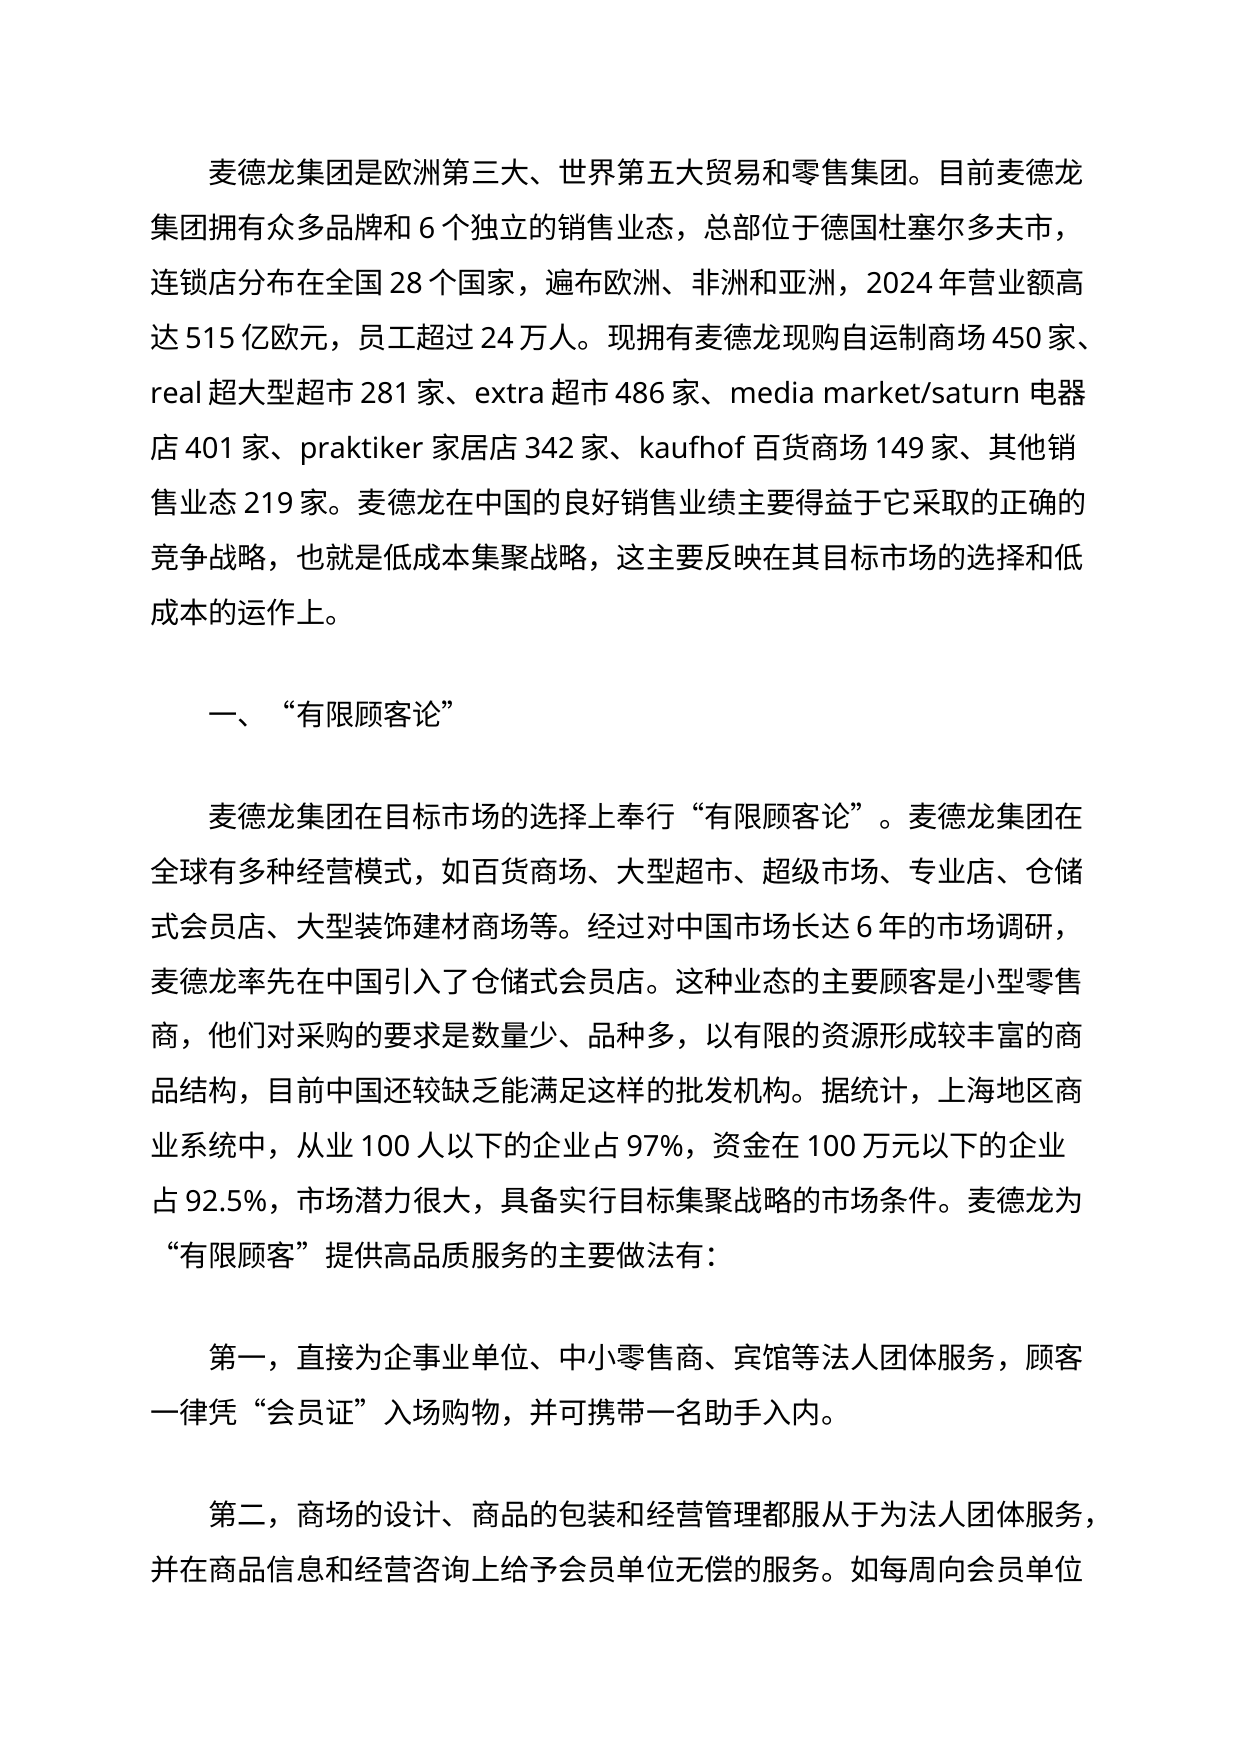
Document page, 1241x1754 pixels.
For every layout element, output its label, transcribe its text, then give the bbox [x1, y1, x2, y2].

text 一、“有限顾客论” [150, 692, 1090, 734]
text 麦德龙集团是欧洲第三大、世界第五大贸易和零售集团。目前麦德龙集团拥有众多品牌和6个独立的销售业态，总部位于德国杜塞尔多夫市，连锁店分布在全国28个国家，遍布欧洲、非洲和亚洲，2024年营业额高达515亿欧元，员工超过24万人。现拥有麦德龙现购自运制商场450家、real超大型超市281家、extra超市486家、media market/saturn 电器店401家、praktiker 家居店342家、kaufhof 百货商场149家、其他销售业态219家。麦德龙在中国的良好销售业绩主要得益于它采取的正确的竞争战略，也就是低成本集聚战略，这主要反映在其目标市场的选择和低成本的运作上。 [150, 150, 1090, 632]
text 第一，直接为企事业单位、中小零售商、宾馆等法人团体服务，顾客一律凭“会员证”入场购物，并可携带一名助手入内。 [150, 1334, 1090, 1432]
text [150, 1491, 1090, 1588]
text 麦德龙集团在目标市场的选择上奉行“有限顾客论”。麦德龙集团在全球有多种经营模式，如百货商场、大型超市、超级市场、专业店、仓储式会员店、大型装饰建材商场等。经过对中国市场长达6年的市场调研，麦德龙率先在中国引入了仓储式会员店。这种业态的主要顾客是小型零售商，他们对采购的要求是数量少、品种多，以有限的资源形成较丰富的商品结构，目前中国还较缺乏能满足这样的批发机构。据统计，上海地区商业系统中，从业100人以下的企业占97%，资金在100万元以下的企业占92.5%，市场潜力很大，具备实行目标集聚战略的市场条件。麦德龙为“有限顾客”提供高品质服务的主要做法有： [150, 793, 1090, 1275]
